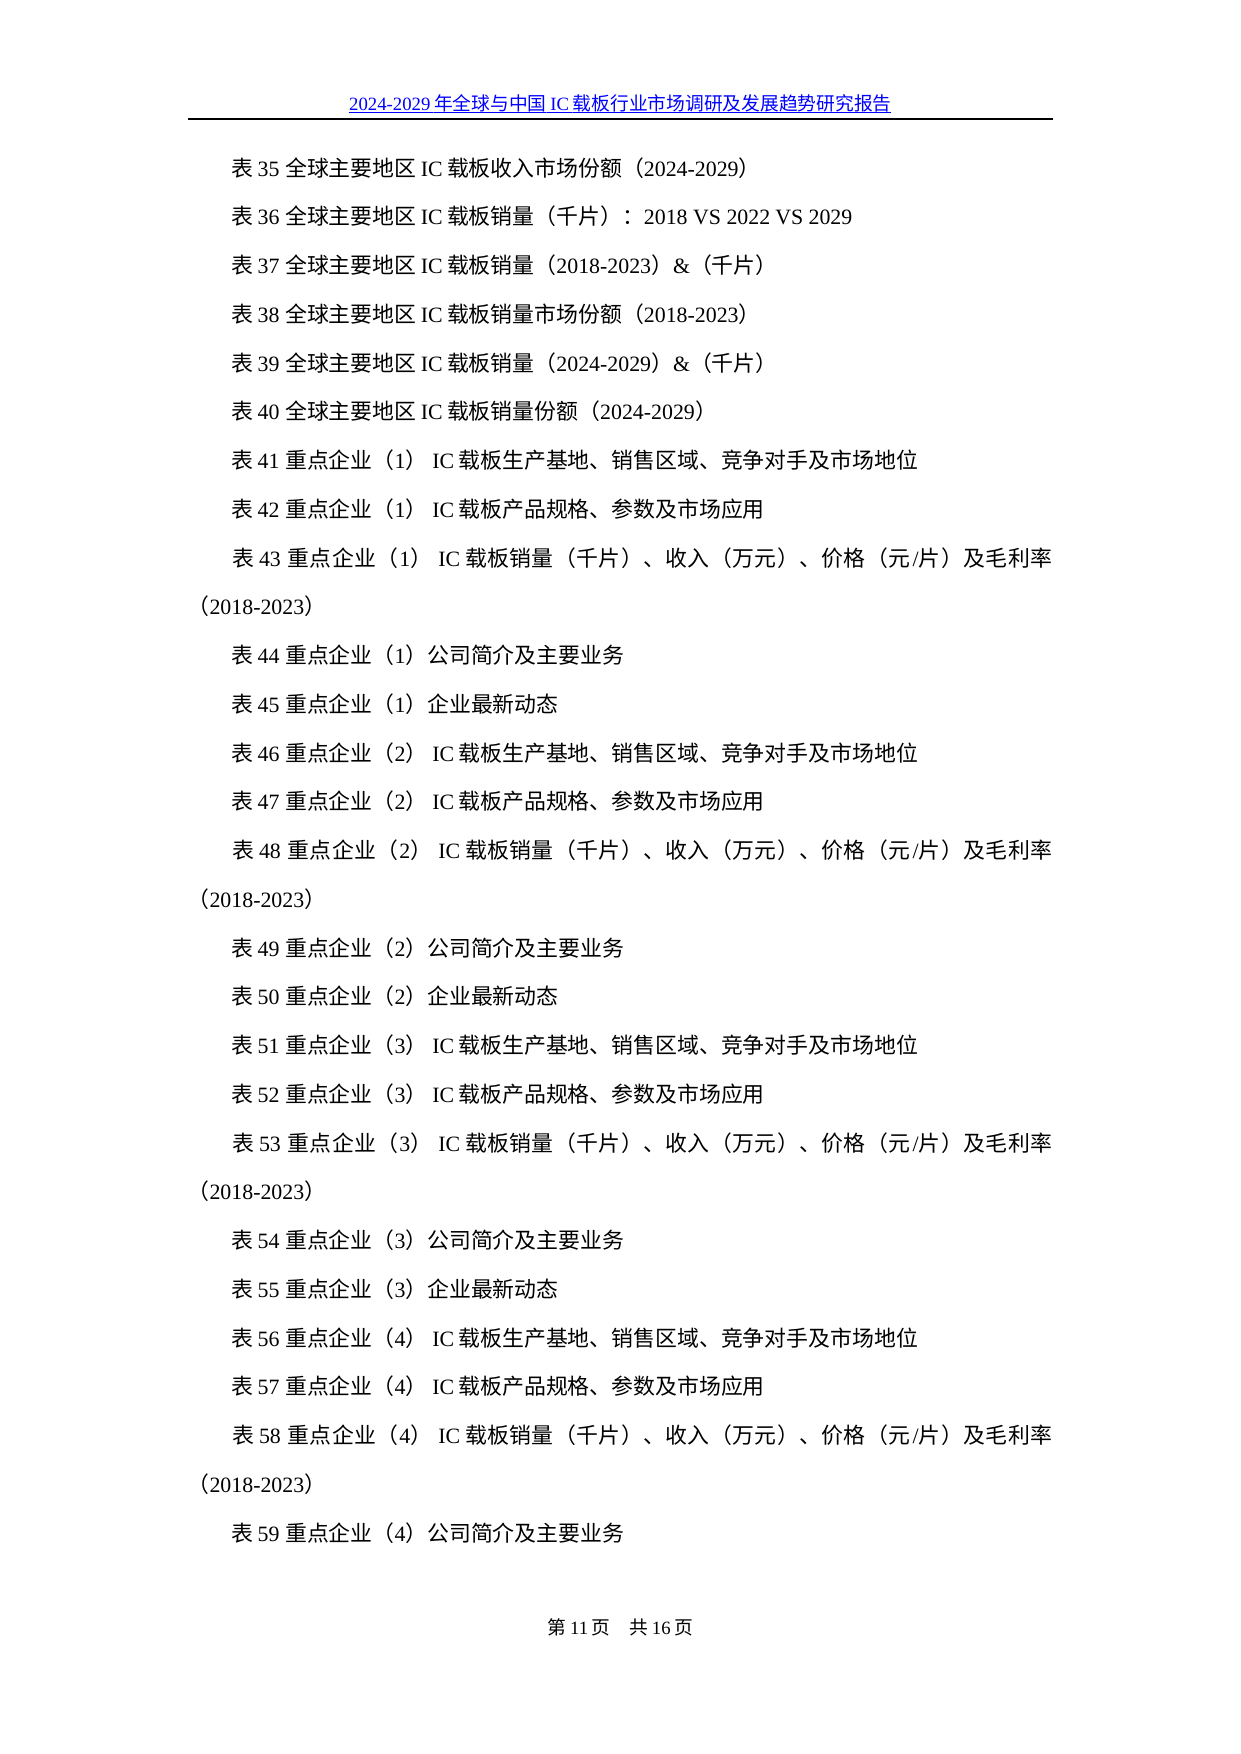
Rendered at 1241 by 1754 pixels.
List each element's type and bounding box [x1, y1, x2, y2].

text [187, 150, 1053, 1548]
